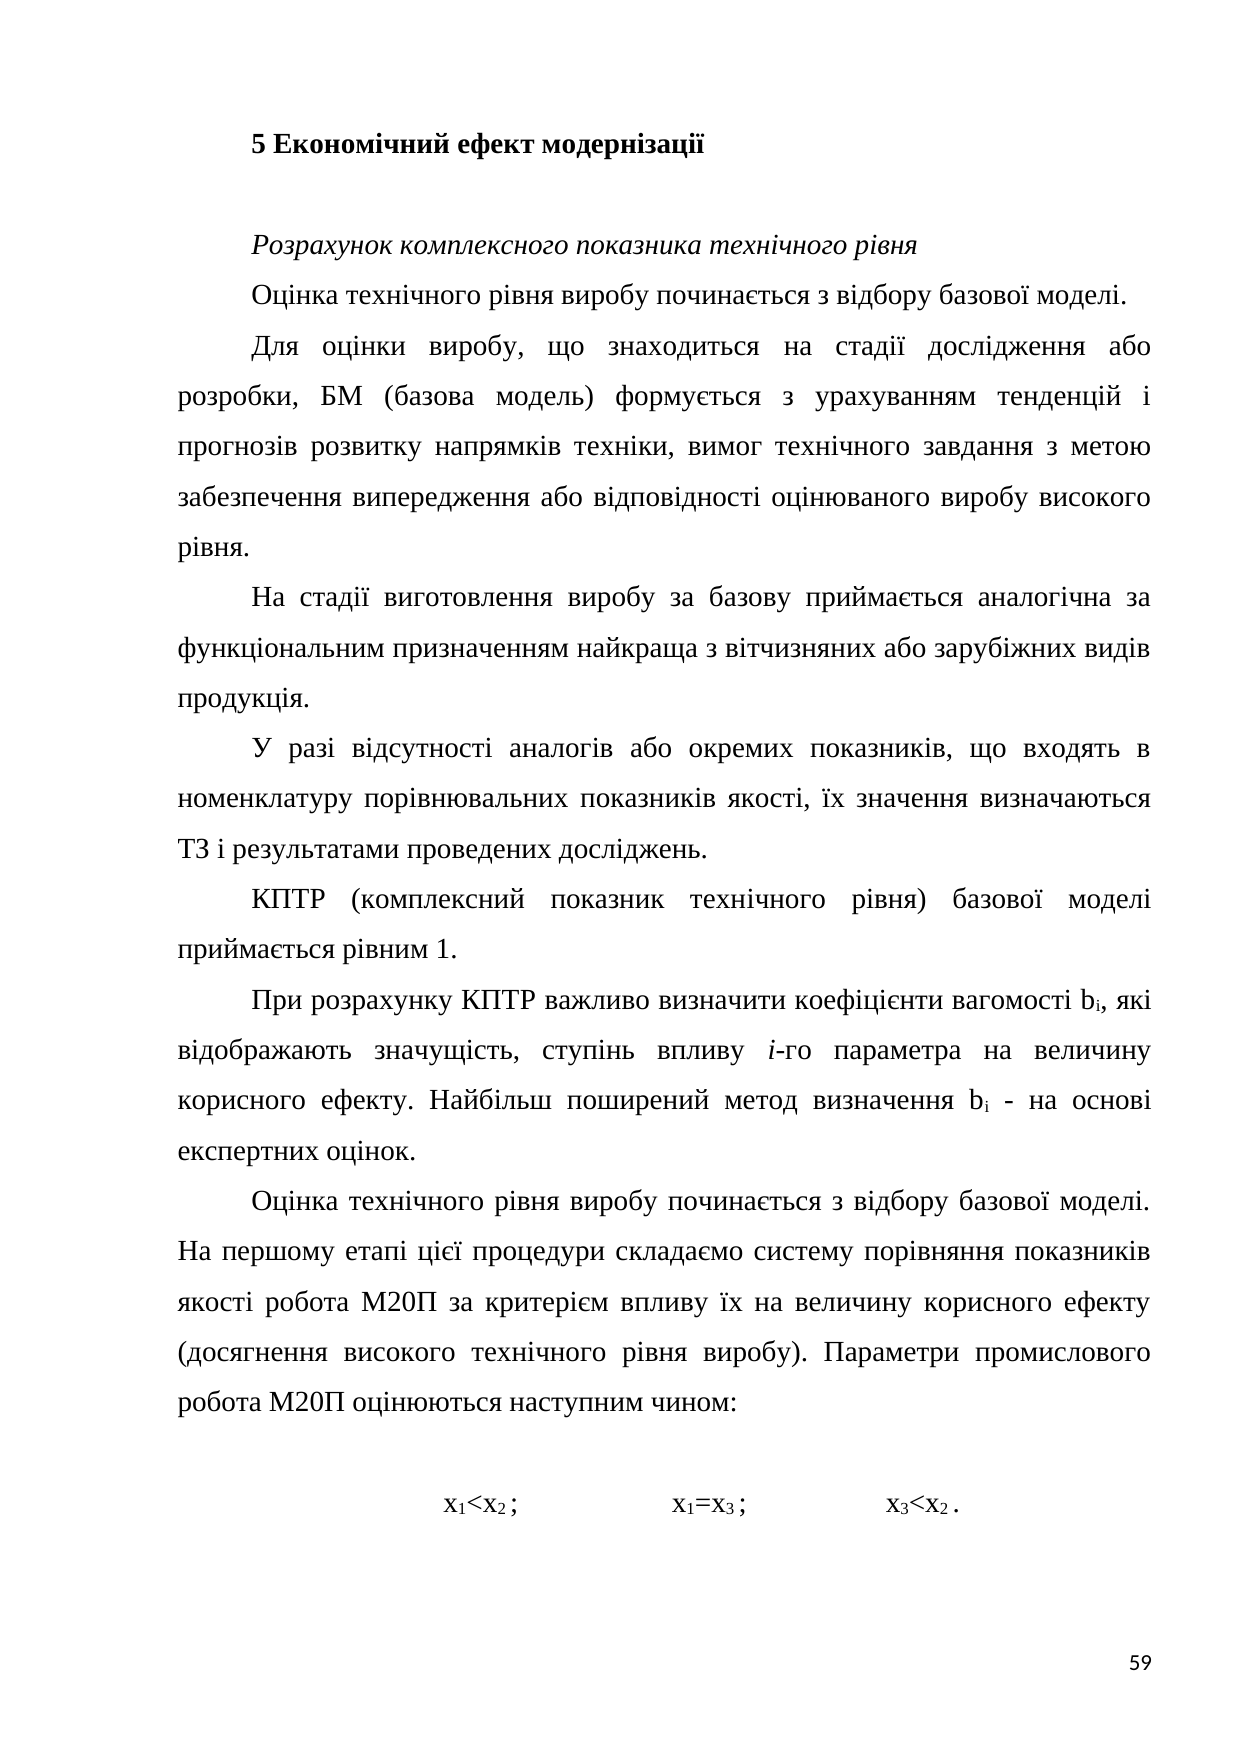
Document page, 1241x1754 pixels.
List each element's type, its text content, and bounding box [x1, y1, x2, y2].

text У разі відсутності аналогів або окремих показників, що входять в номенклатуру порівнювальних показників якості, їх значення визначаються ТЗ і результатами проведених досліджень. [177, 730, 1152, 864]
text КПТР (комплексний показник технічного рівня) базової моделі приймається рівним 1. [177, 881, 1152, 965]
text 5 Економічний ефект модернізації [177, 127, 1152, 160]
text На стадії виготовлення виробу за базову приймається аналогічна за функціональним призначенням найкраща з вітчизняних або зарубіжних видів продукція. [177, 579, 1152, 713]
text Оцінка технічного рівня виробу починається з відбору базової моделі. На першому етапі цієї процедури складаємо систему порівняння показників якості робота М20П за критерієм впливу їх на величину корисного ефекту (досягнення високого технічного рівня виробу). Параметри промислового робота М20П оцінюються наступним чином: [177, 1183, 1152, 1418]
text Розрахунок комплексного показника технічного рівня [177, 227, 1152, 261]
text При розрахунку КПТР важливо визначити коефіцієнти вагомості bi, які відображають значущість, ступінь впливу і-го параметра на величину корисного ефекту. Найбільш поширений метод визначення bi - на основі експертних оцінок. [177, 982, 1152, 1166]
text Оцінка технічного рівня виробу починається з відбору базової моделі. [177, 277, 1152, 311]
text x1<x2 ; x1=x3 ; x3<x2 . [177, 1485, 1152, 1518]
text Для оцінки виробу, що знаходиться на стадії дослідження або розробки, БМ (базова модель) формується з урахуванням тенденцій і прогнозів розвитку напрямків техніки, вимог технічного завдання з метою забезпечення випередження або відповідності оцінюваного виробу високого рівня. [177, 328, 1152, 563]
